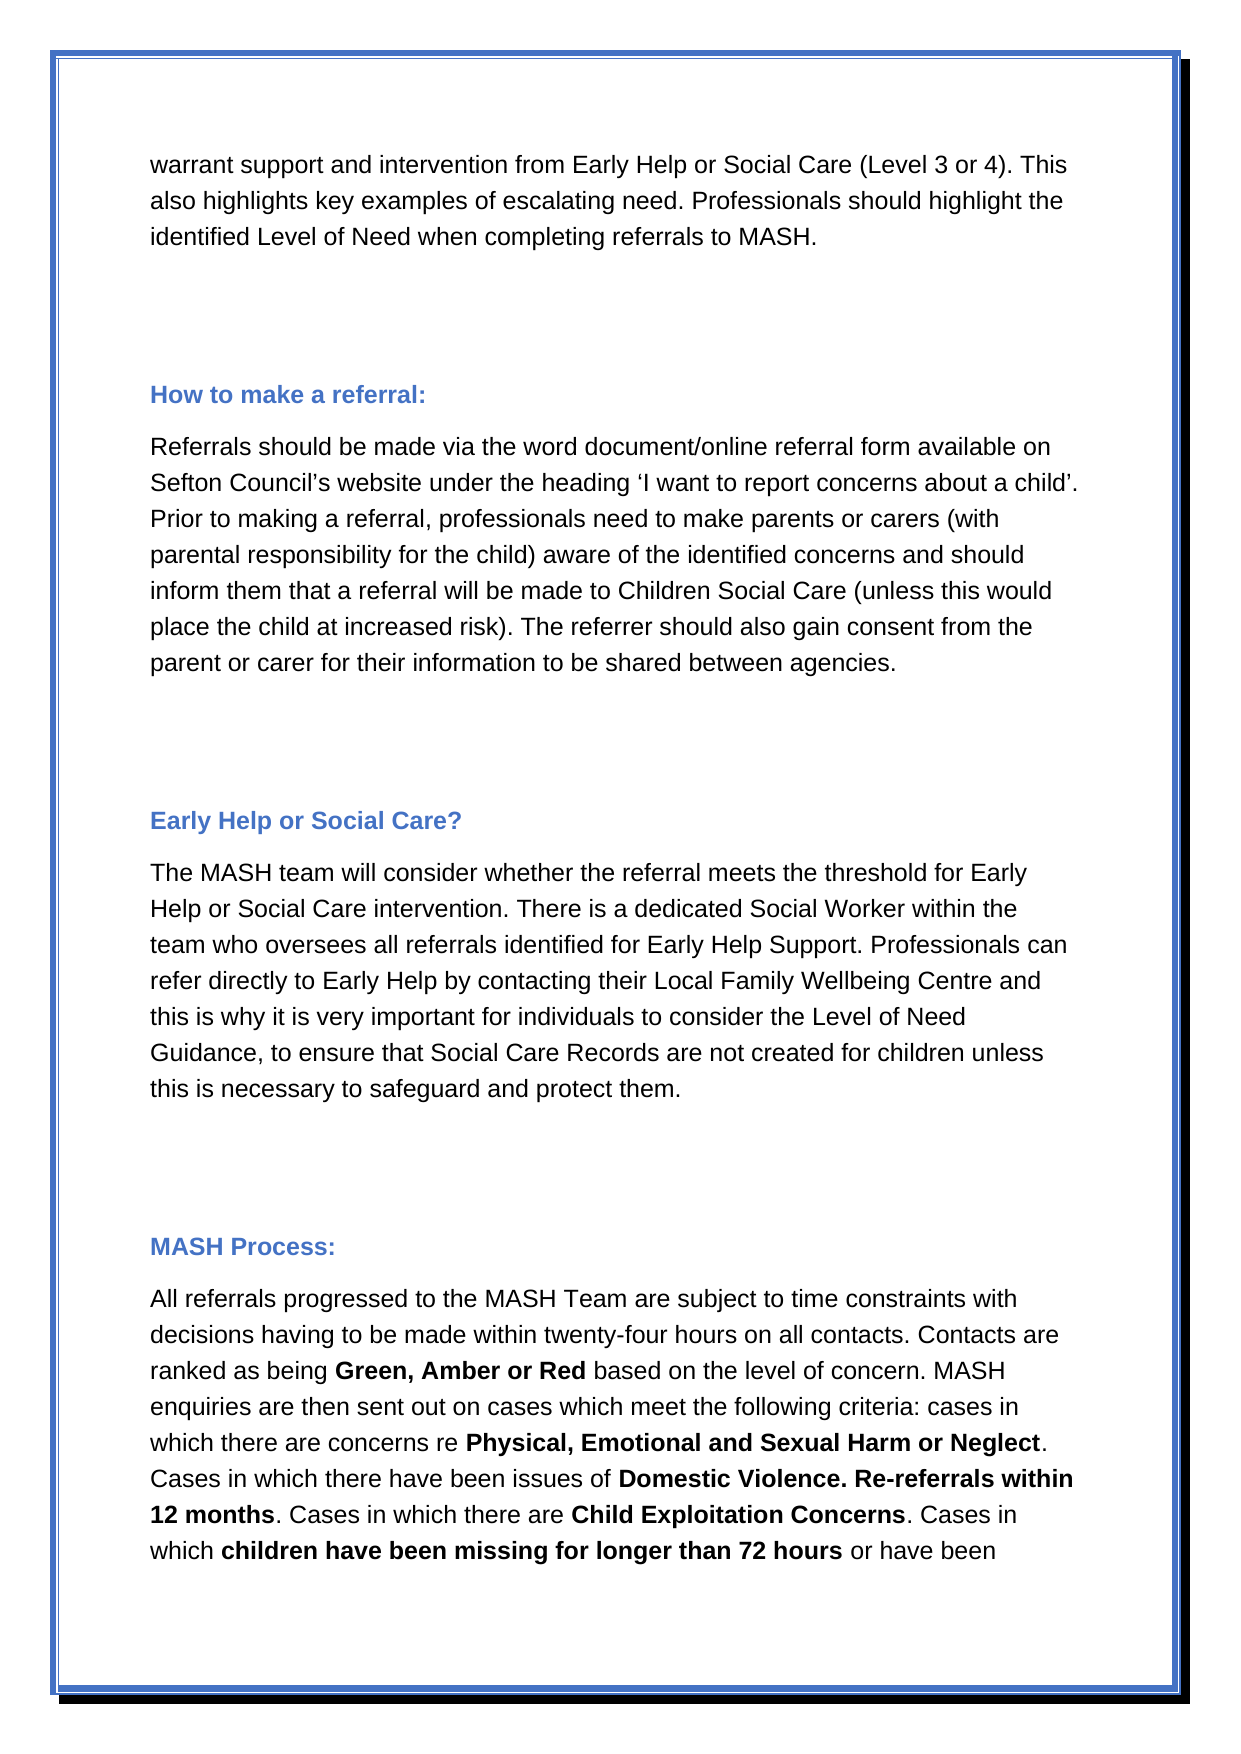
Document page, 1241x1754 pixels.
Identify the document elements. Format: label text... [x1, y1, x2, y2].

text Referrals should be made via the word document/online referral form available on Sefton Council’s website under the heading ‘I want to report concerns about a child’. Prior to making a referral, professionals need to make parents or carers (with parental responsibility for the child) aware of the identified concerns and should inform them that a referral will be made to Children Social Care (unless this would place the child at increased risk). The referrer should also gain consent from the parent or carer for their information to be shared between agencies. [150, 432, 1081, 677]
text Early Help or Social Care? [150, 806, 1081, 834]
text The MASH team will consider whether the referral meets the threshold for Early Help or Social Care intervention. There is a dedicated Social Worker within the team who oversees all referrals identified for Early Help Support. Professionals can refer directly to Early Help by contacting their Local Family Wellbeing Centre and this is why it is very important for individuals to consider the Level of Need Guidance, to ensure that Social Care Records are not created for children unless this is necessary to safeguard and protect them. [150, 858, 1081, 1103]
text How to make a referral: [150, 380, 1081, 408]
text MASH Process: [150, 1232, 1081, 1261]
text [150, 150, 1081, 251]
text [150, 1284, 1081, 1565]
